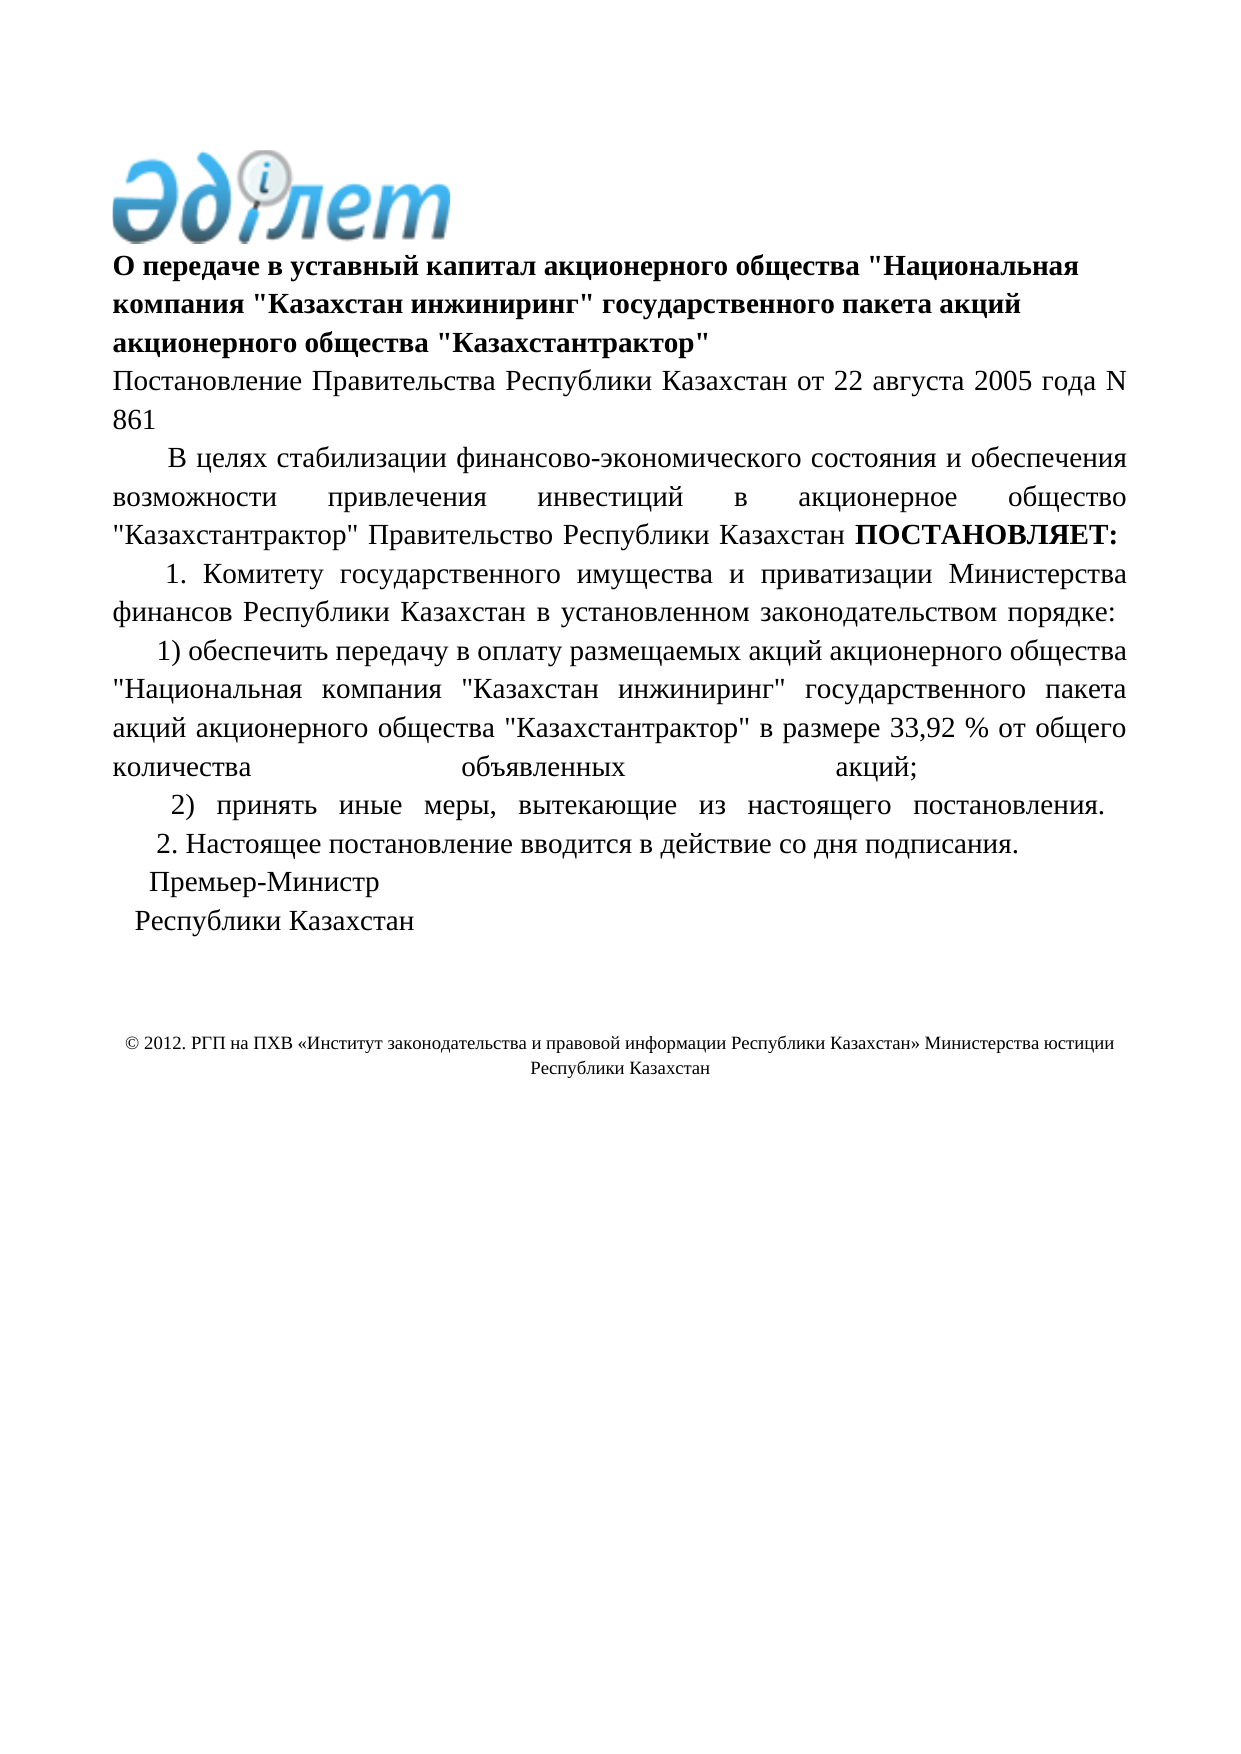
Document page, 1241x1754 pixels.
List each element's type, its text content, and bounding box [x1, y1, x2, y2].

picture [112, 150, 451, 244]
text © 2012. РГП на ПХВ «Институт законодательства и правовой информации Республики Казахстан» Министерства юстиции Республики Казахстан [112, 1032, 1128, 1078]
text Постановление Правительства Республики Казахстан от 22 августа 2005 года N 861 [112, 363, 1128, 435]
text Премьер-Министр Республики Казахстан [112, 864, 1128, 936]
text В целях стабилизации финансово-экономического состояния и обеспечения возможности привлечения инвестиций в акционерное общество "Казахстантрактор" Правительство Республики Казахстан ПОСТАНОВЛЯЕТ: 1. Комитету государственного имущества и приватизации Министерства финансов Республики Казахстан в установленном законодательством порядке: 1) обеспечить передачу в оплату размещаемых акций акционерного общества "Национальная компания "Казахстан инжиниринг" государственного пакета акций акционерного общества "Казахстантрактор" в размере 33,92 % от общего количества объявленных акций; 2) принять иные меры, вытекающие из настоящего постановления. 2. Настоящее постановление вводится в действие со дня подписания. [112, 440, 1128, 859]
text О передаче в уставный капитал акционерного общества "Национальная компания "Казахстан инжиниринг" государственного пакета акций акционерного общества "Казахстантрактор" [112, 248, 1128, 358]
